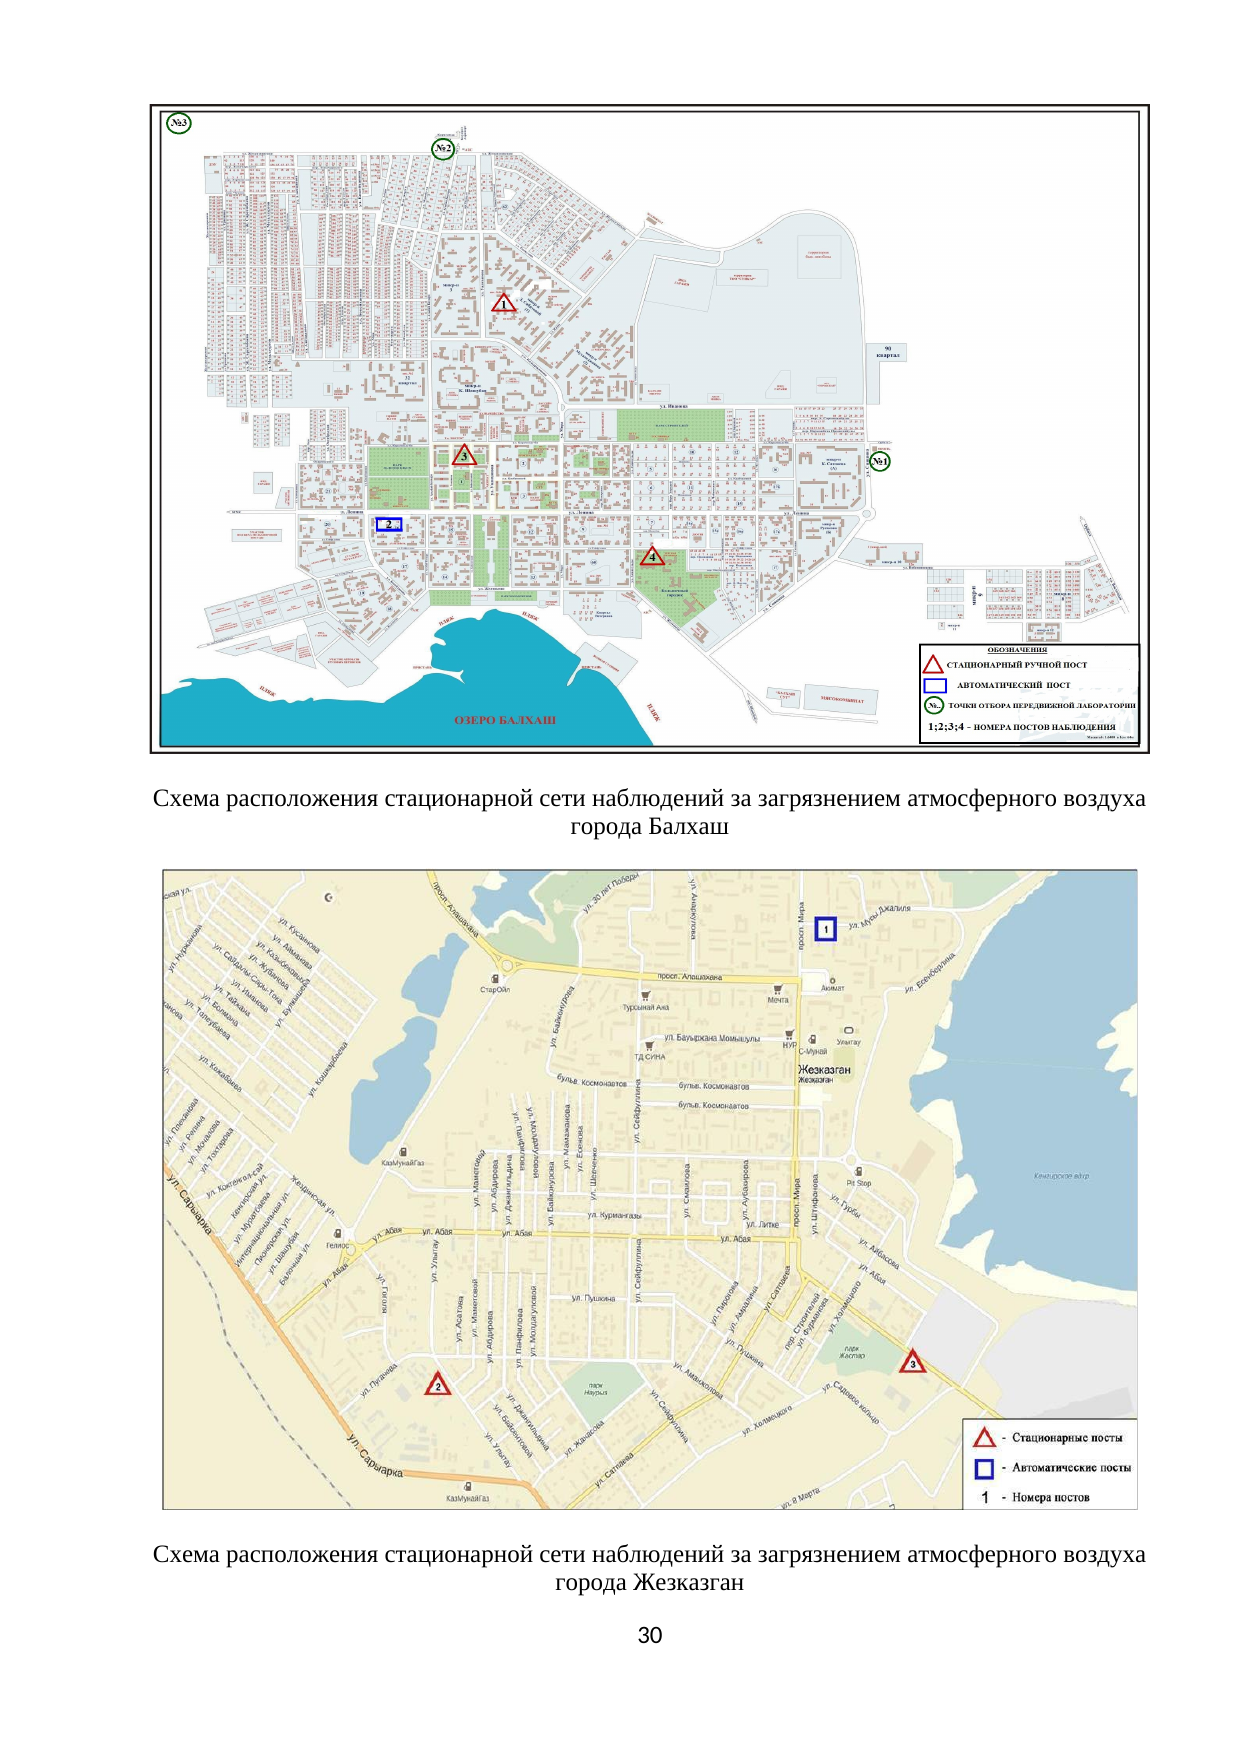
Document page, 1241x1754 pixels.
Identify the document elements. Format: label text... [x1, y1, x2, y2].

picture [149, 104, 1150, 754]
picture [161, 868, 1138, 1510]
text Схема расположения стационарной сети наблюдений за загрязнением атмосферного воздуха города Жезказган [148, 1539, 1152, 1596]
text Схема расположения стационарной сети наблюдений за загрязнением атмосферного воздуха города Балхаш [148, 783, 1152, 840]
